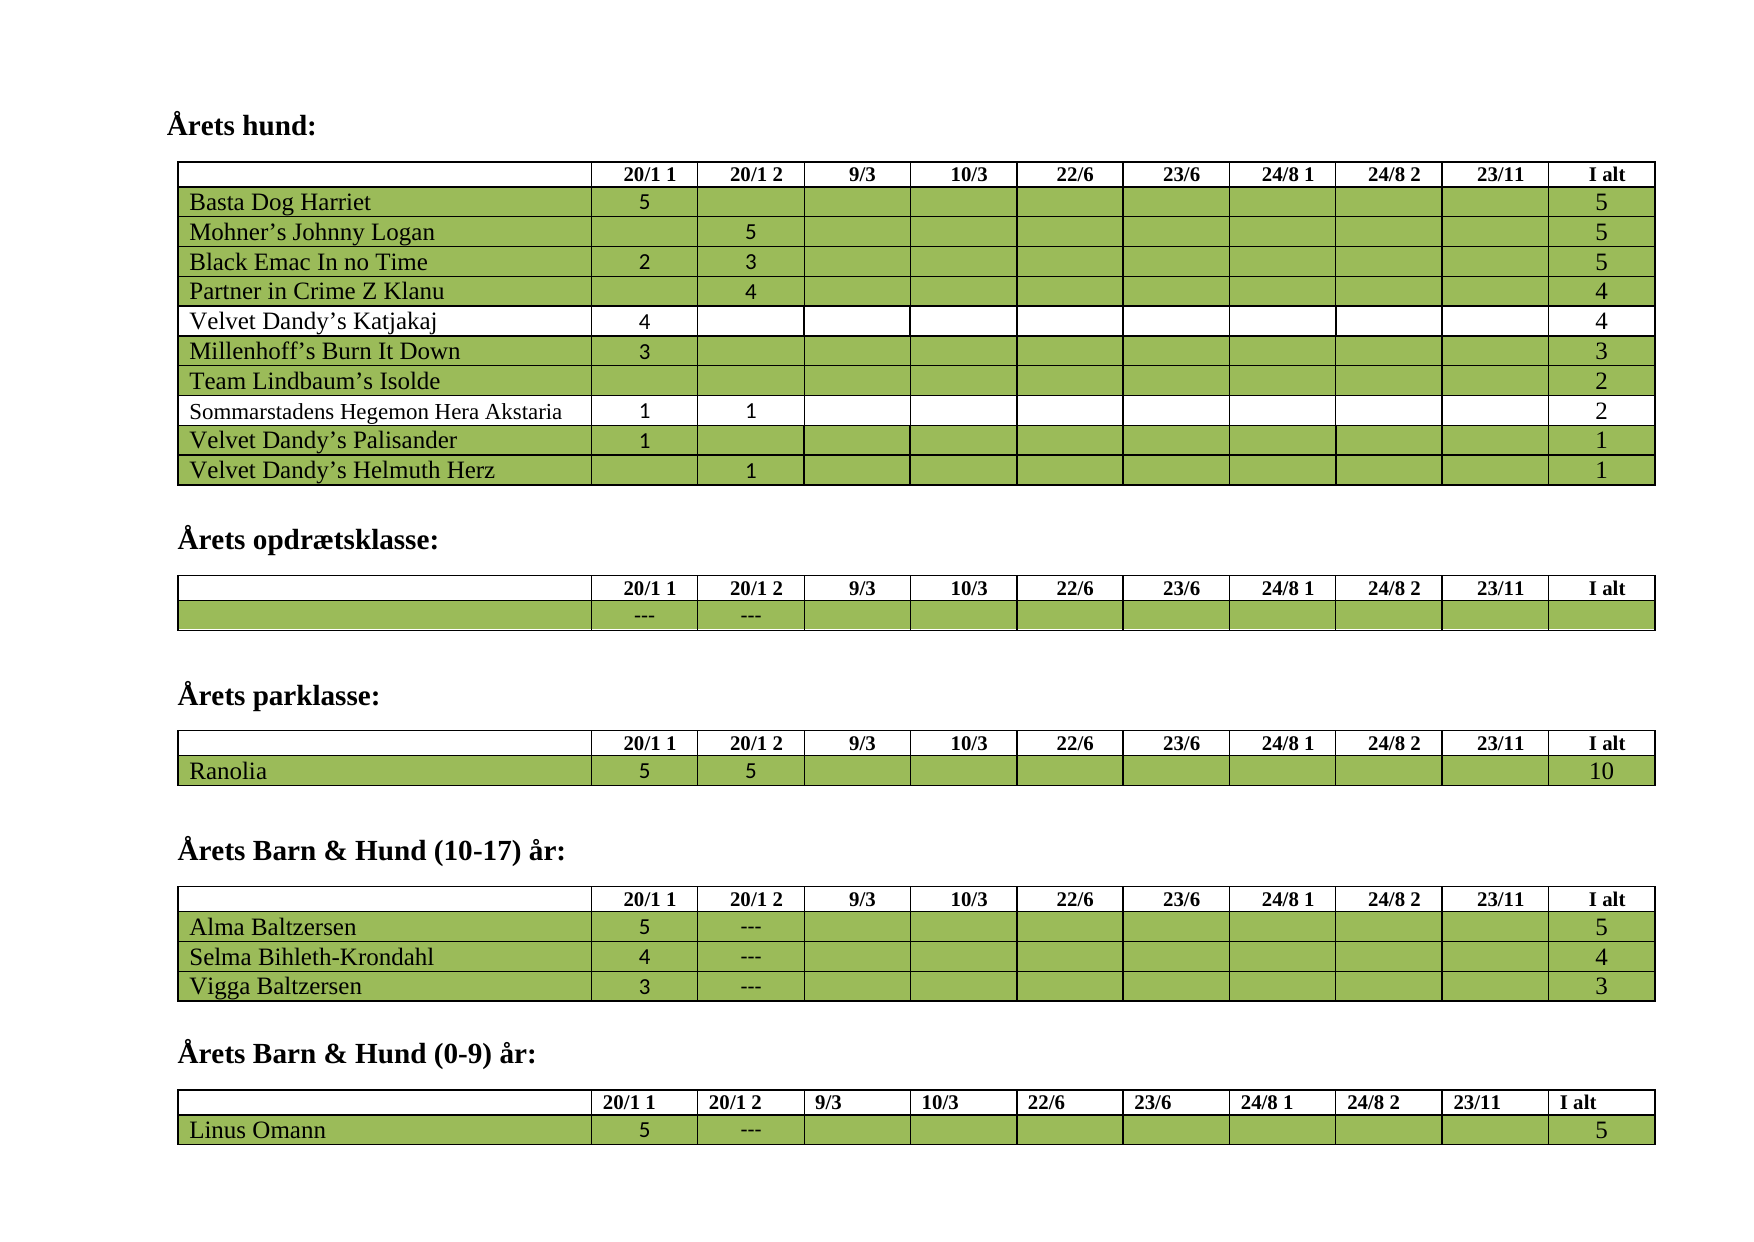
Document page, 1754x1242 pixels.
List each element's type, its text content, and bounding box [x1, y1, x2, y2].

table_header 24/8 2 [1336, 887, 1441, 911]
table_cell [1336, 756, 1441, 785]
table_cell --- [698, 912, 804, 941]
table_cell [1230, 217, 1335, 246]
table_cell [1336, 217, 1441, 246]
table_cell [1018, 912, 1122, 941]
table_cell [592, 366, 697, 395]
table_header [179, 1091, 591, 1114]
table_cell [1230, 456, 1335, 484]
table_cell 5 [1549, 188, 1654, 216]
table_cell [1018, 307, 1122, 335]
table_cell [1124, 307, 1229, 335]
table_header 24/8 1 [1230, 1091, 1335, 1114]
table_cell 1 [698, 456, 803, 484]
table_cell 5 [1549, 1116, 1654, 1144]
table_cell [1443, 277, 1548, 305]
table_cell [698, 366, 804, 395]
table_cell [1443, 426, 1548, 454]
table_header 23/11 [1443, 731, 1548, 755]
table_header [179, 887, 591, 911]
table_cell Vigga Baltzersen [179, 972, 591, 1000]
table_cell [1230, 307, 1335, 335]
table_cell [1443, 456, 1548, 484]
table_cell [1018, 337, 1122, 365]
table_cell 3 [592, 337, 697, 365]
table_cell [1337, 307, 1441, 335]
table_cell [911, 247, 1016, 276]
table_cell 4 [1549, 277, 1654, 305]
table_header 23/11 [1443, 887, 1548, 911]
table_cell 5 [1549, 217, 1654, 246]
table_cell [1230, 942, 1335, 971]
table_header 9/3 [805, 576, 910, 600]
table_header I alt [1549, 1091, 1654, 1114]
text Årets parklasse: [177, 678, 1560, 711]
table_cell [1336, 601, 1441, 629]
table_header 20/1 2 [698, 1091, 804, 1114]
table_cell [1230, 247, 1335, 276]
table_cell [1018, 366, 1122, 395]
table_cell [1018, 247, 1122, 276]
table_header 23/11 [1443, 1091, 1548, 1114]
table_cell --- [592, 601, 697, 629]
table_cell 4 [1549, 942, 1654, 971]
table_cell [805, 1116, 910, 1144]
table_cell [1336, 366, 1441, 395]
table_cell [1018, 188, 1122, 216]
table_cell Partner in Crime Z Klanu [179, 277, 591, 305]
table_header 24/8 2 [1336, 1091, 1441, 1114]
table_cell [1230, 396, 1335, 424]
text Årets Barn & Hund (0-9) år: [177, 1036, 1560, 1070]
table_header 23/6 [1124, 731, 1229, 755]
table_cell [1230, 277, 1335, 305]
table_cell [1124, 247, 1229, 276]
table_header 20/1 1 [592, 1091, 697, 1114]
table_cell 2 [1549, 396, 1654, 424]
table_cell [1124, 601, 1229, 629]
table_cell 1 [698, 396, 804, 424]
table_cell [805, 972, 910, 1000]
table_cell 1 [1549, 456, 1654, 484]
table_cell --- [698, 972, 804, 1000]
table_cell Sommarstadens Hegemon Hera Akstaria [179, 396, 591, 424]
table_cell [1230, 366, 1335, 395]
table_cell 5 [698, 756, 804, 785]
table_cell [911, 972, 1016, 1000]
table_cell [1018, 756, 1122, 785]
table_cell [805, 601, 910, 629]
table_cell [1443, 217, 1548, 246]
table_cell [1230, 188, 1335, 216]
table_cell [1124, 1116, 1229, 1144]
table_cell [805, 426, 909, 454]
table_cell [911, 217, 1016, 246]
table_cell [911, 337, 1016, 365]
table_header 10/3 [911, 887, 1016, 911]
table_cell [1336, 912, 1441, 941]
table_cell [1336, 337, 1441, 365]
table_cell [1124, 217, 1229, 246]
table_cell [1336, 942, 1441, 971]
table_cell 5 [592, 756, 697, 785]
table_cell [592, 456, 697, 484]
table_cell 5 [592, 1116, 697, 1144]
table_cell [179, 601, 591, 629]
table_cell [1124, 912, 1229, 941]
table_cell 5 [698, 217, 804, 246]
table_cell [911, 456, 1016, 484]
table_cell Linus Omann [179, 1116, 591, 1144]
table_cell [1443, 912, 1548, 941]
table_cell [1443, 1116, 1548, 1144]
table_header 10/3 [911, 576, 1016, 600]
table_header 22/6 [1018, 163, 1122, 186]
table_cell Velvet Dandy’s Helmuth Herz [179, 456, 591, 484]
table_cell [805, 942, 910, 971]
table_header 23/6 [1124, 887, 1229, 911]
table_cell Velvet Dandy’s Palisander [179, 426, 591, 454]
table_header [179, 163, 591, 186]
table_cell [1124, 366, 1229, 395]
table_header I alt [1549, 163, 1654, 186]
table_cell Team Lindbaum’s Isolde [179, 366, 591, 395]
table_header 20/1 1 [592, 576, 697, 600]
table_cell 5 [1549, 247, 1654, 276]
table_header 24/8 1 [1230, 731, 1335, 755]
table_cell [1124, 277, 1229, 305]
table_cell [805, 188, 910, 216]
table_cell [805, 247, 910, 276]
table_cell [911, 942, 1016, 971]
table_cell Mohner’s Johnny Logan [179, 217, 591, 246]
table_cell [1336, 972, 1441, 1000]
table_cell Millenhoff’s Burn It Down [179, 337, 591, 365]
table_cell 3 [698, 247, 804, 276]
table_cell 3 [1549, 972, 1654, 1000]
table_cell [1124, 456, 1229, 484]
table_header 9/3 [805, 163, 910, 186]
table_cell [1124, 942, 1229, 971]
table_cell 10 [1549, 756, 1654, 785]
table_cell [1443, 188, 1548, 216]
table_cell [1443, 337, 1548, 365]
table_header 20/1 2 [698, 163, 804, 186]
table_cell 5 [592, 188, 697, 216]
table_cell [1443, 756, 1548, 785]
text Årets hund: [167, 108, 1560, 142]
table_header 20/1 1 [592, 731, 697, 755]
table_header 24/8 2 [1336, 576, 1441, 600]
table_header 23/6 [1124, 576, 1229, 600]
table_cell Velvet Dandy’s Katjakaj [179, 307, 591, 335]
table_cell [1124, 337, 1229, 365]
table_cell --- [698, 942, 804, 971]
table_cell [1124, 396, 1229, 424]
table_cell [1230, 912, 1335, 941]
table_header 24/8 1 [1230, 887, 1335, 911]
table_cell 4 [1549, 307, 1654, 335]
table_cell [1337, 426, 1441, 454]
table_cell [1124, 188, 1229, 216]
table_header 22/6 [1018, 576, 1122, 600]
table_cell 5 [592, 912, 697, 941]
table_cell [1018, 972, 1122, 1000]
table_header [179, 731, 591, 755]
table_header 23/11 [1443, 576, 1548, 600]
table_cell [911, 366, 1016, 395]
table_cell [805, 366, 910, 395]
table_cell [1443, 972, 1548, 1000]
table_cell [698, 426, 803, 454]
table_cell [1336, 396, 1441, 424]
table_cell [1230, 601, 1335, 629]
table_cell [1018, 601, 1122, 629]
table_cell [1018, 217, 1122, 246]
table_header 10/3 [911, 1091, 1016, 1114]
table_cell [1337, 456, 1441, 484]
table_cell 3 [1549, 337, 1654, 365]
table_cell [911, 426, 1016, 454]
table_cell [1336, 277, 1441, 305]
table_cell 1 [1549, 426, 1654, 454]
table_header 10/3 [911, 163, 1016, 186]
table_cell [1443, 396, 1548, 424]
table_cell [1018, 277, 1122, 305]
table_cell [1124, 972, 1229, 1000]
table_header I alt [1549, 731, 1654, 755]
table_cell [1443, 307, 1548, 335]
table_cell 4 [592, 942, 697, 971]
table_cell [592, 277, 697, 305]
table_cell --- [698, 1116, 804, 1144]
table_cell [911, 756, 1016, 785]
table_cell 3 [592, 972, 697, 1000]
table_cell 2 [1549, 366, 1654, 395]
table_cell [1018, 942, 1122, 971]
table_cell [1230, 337, 1335, 365]
table_header I alt [1549, 887, 1654, 911]
table_cell [592, 217, 697, 246]
table_cell [805, 307, 909, 335]
table_cell 5 [1549, 912, 1654, 941]
table_cell [1443, 601, 1548, 629]
table_header 22/6 [1018, 887, 1122, 911]
table_cell [1230, 426, 1335, 454]
table_cell [1443, 247, 1548, 276]
text Årets opdrætsklasse: [177, 522, 1560, 556]
table_header [179, 576, 591, 600]
table_cell [1018, 426, 1122, 454]
table_cell [1443, 942, 1548, 971]
table_cell [1230, 972, 1335, 1000]
table_header 23/6 [1124, 163, 1229, 186]
table_cell [1018, 396, 1122, 424]
table_cell [1443, 366, 1548, 395]
table_header 20/1 2 [698, 887, 804, 911]
table_cell [1124, 756, 1229, 785]
table_cell [805, 337, 910, 365]
table_cell [1336, 188, 1441, 216]
table_cell 1 [592, 396, 697, 424]
table_header 23/6 [1124, 1091, 1229, 1114]
table_header 9/3 [805, 731, 910, 755]
table_cell [805, 912, 910, 941]
table_cell [1230, 756, 1335, 785]
table_cell [911, 396, 1016, 424]
table_cell Black Emac In no Time [179, 247, 591, 276]
table_header 20/1 2 [698, 576, 804, 600]
table_cell [1018, 456, 1122, 484]
table_header 10/3 [911, 731, 1016, 755]
table_cell --- [698, 601, 804, 629]
table_header 20/1 2 [698, 731, 804, 755]
table_cell [805, 217, 910, 246]
table_cell [1124, 426, 1229, 454]
table_header 24/8 1 [1230, 163, 1335, 186]
table_cell [805, 396, 910, 424]
table_header 24/8 1 [1230, 576, 1335, 600]
table_cell [911, 912, 1016, 941]
table_cell [698, 337, 804, 365]
table_cell Ranolia [179, 756, 591, 785]
table_cell [911, 1116, 1016, 1144]
table_header I alt [1549, 576, 1654, 600]
table_cell [911, 188, 1016, 216]
table_cell Selma Bihleth-Krondahl [179, 942, 591, 971]
table_header 24/8 2 [1336, 163, 1441, 186]
table_cell 2 [592, 247, 697, 276]
table_cell [1549, 601, 1654, 629]
table_cell [805, 456, 909, 484]
table_cell [698, 188, 804, 216]
table_header 9/3 [805, 1091, 910, 1114]
table_cell Alma Baltzersen [179, 912, 591, 941]
table_header 22/6 [1018, 731, 1122, 755]
table_header 24/8 2 [1336, 731, 1441, 755]
table_cell [1018, 1116, 1122, 1144]
table_cell 4 [592, 307, 697, 335]
table_cell [1230, 1116, 1335, 1144]
text Årets Barn & Hund (10-17) år: [177, 833, 1560, 867]
table_cell [911, 277, 1016, 305]
table_header 20/1 1 [592, 887, 697, 911]
table_cell [805, 756, 910, 785]
table_cell 1 [592, 426, 697, 454]
table_header 9/3 [805, 887, 910, 911]
table_cell [1336, 1116, 1441, 1144]
table_cell [911, 307, 1016, 335]
table_cell [911, 601, 1016, 629]
table_cell 4 [698, 277, 804, 305]
table_cell Basta Dog Harriet [179, 188, 591, 216]
table_header 20/1 1 [592, 163, 697, 186]
table_cell [1336, 247, 1441, 276]
table_cell [805, 277, 910, 305]
table_cell [698, 307, 803, 335]
table_header 22/6 [1018, 1091, 1122, 1114]
table_header 23/11 [1443, 163, 1548, 186]
